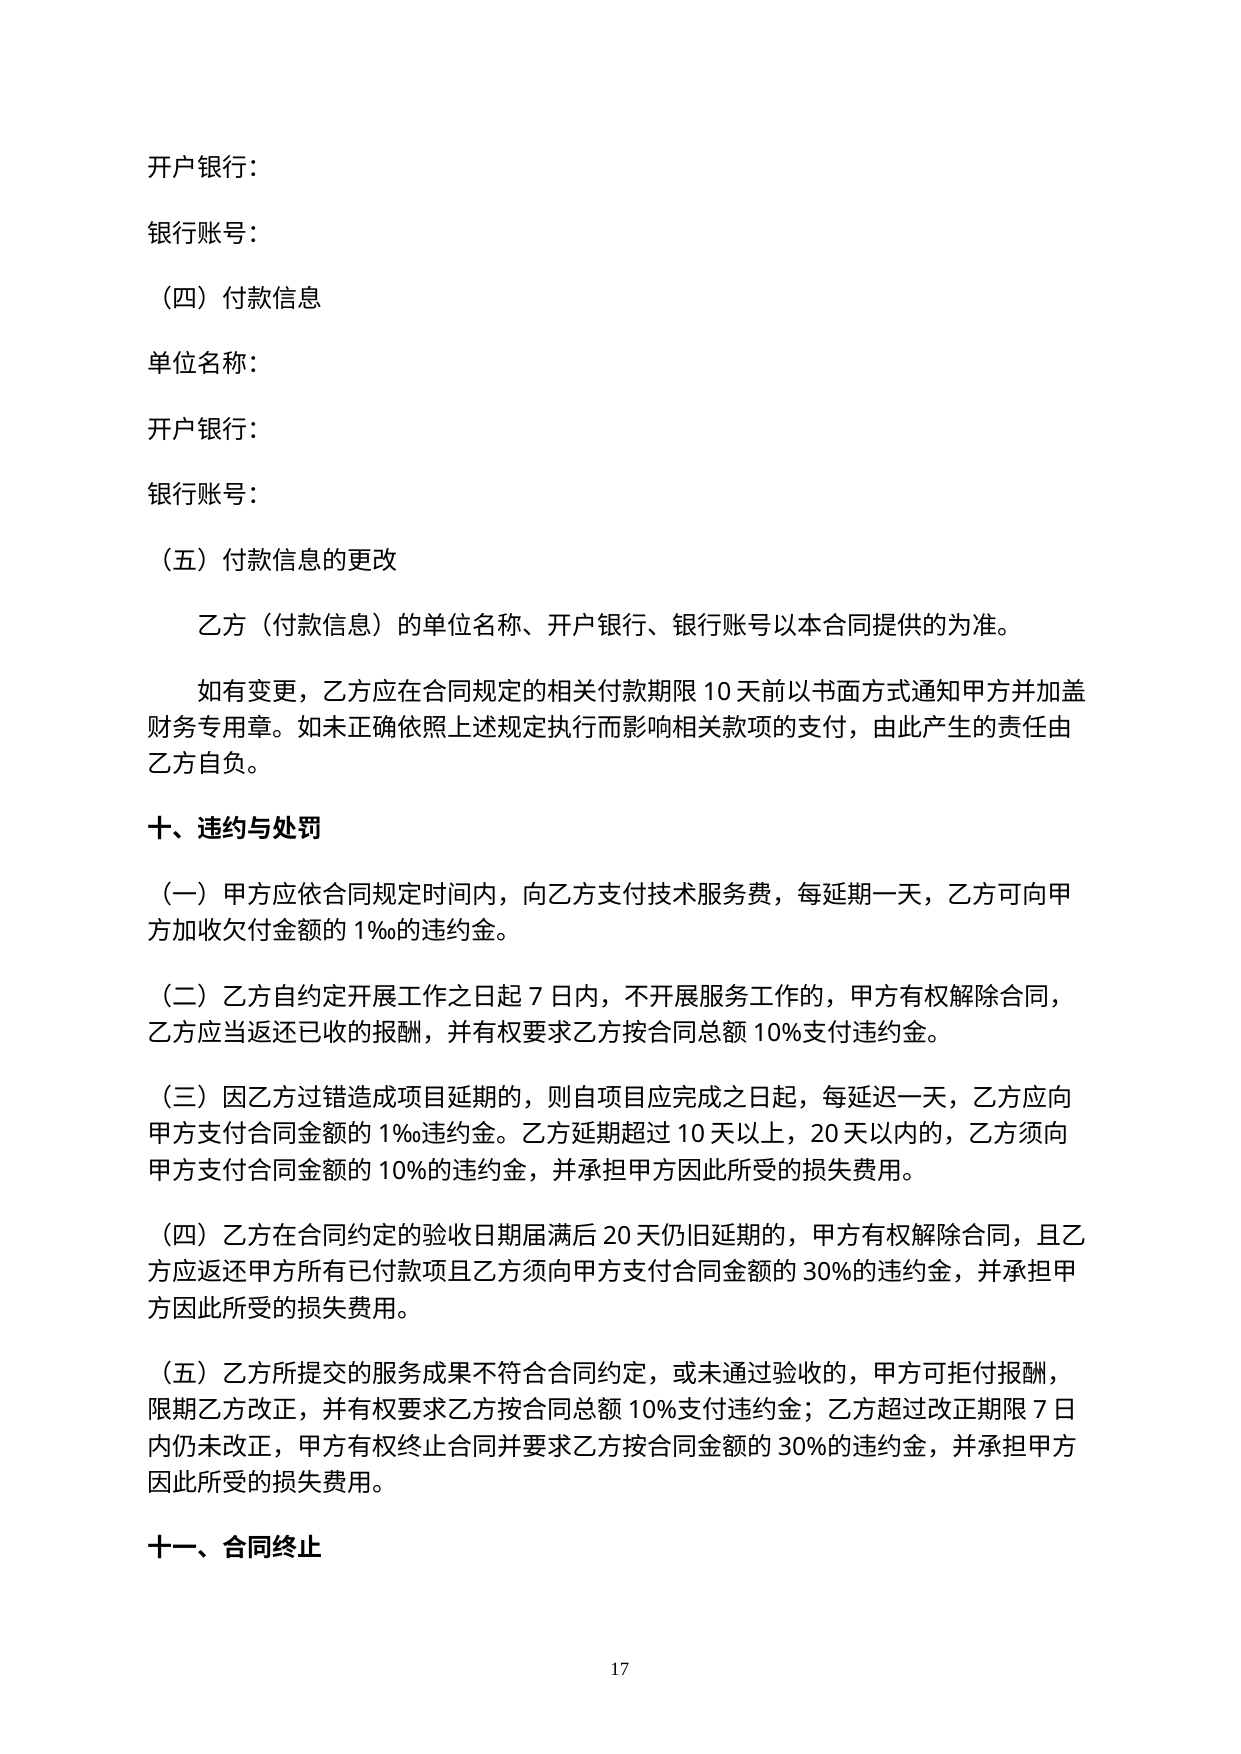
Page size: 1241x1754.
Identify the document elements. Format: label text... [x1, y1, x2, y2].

text （三）因乙方过错造成项目延期的，则自项目应完成之日起，每延迟一天，乙方应向甲方支付合同金额的1‰违约金。乙方延期超过10天以上，20天以内的，乙方须向甲方支付合同金额的10%的违约金，并承担甲方因此所受的损失费用。 [148, 1078, 1092, 1186]
text （一）甲方应依合同规定时间内，向乙方支付技术服务费，每延期一天，乙方可向甲方加收欠付金额的1‰的违约金。 [148, 874, 1092, 947]
text 单位名称： [148, 344, 1092, 380]
text 银行账号： [148, 213, 1092, 249]
text 如有变更，乙方应在合同规定的相关付款期限10天前以书面方式通知甲方并加盖财务专用章。如未正确依照上述规定执行而影响相关款项的支付，由此产生的责任由乙方自负。 [148, 671, 1092, 780]
text （四）乙方在合同约定的验收日期届满后20天仍旧延期的，甲方有权解除合同，且乙方应返还甲方所有已付款项且乙方须向甲方支付合同金额的30%的违约金，并承担甲方因此所受的损失费用。 [148, 1216, 1092, 1324]
text 开户银行： [148, 409, 1092, 446]
text 银行账号： [148, 475, 1092, 511]
text （四）付款信息 [148, 278, 1092, 315]
text 开户银行： [148, 148, 1092, 184]
text 十、违约与处罚 [148, 809, 1092, 845]
text （二）乙方自约定开展工作之日起 7 日内，不开展服务工作的，甲方有权解除合同，乙方应当返还已收的报酬，并有权要求乙方按合同总额10%支付违约金。 [148, 976, 1092, 1048]
text 十一、合同终止 [148, 1528, 1092, 1564]
text （五）乙方所提交的服务成果不符合合同约定，或未通过验收的，甲方可拒付报酬，限期乙方改正，并有权要求乙方按合同总额10%支付违约金；乙方超过改正期限 7日内仍未改正，甲方有权终止合同并要求乙方按合同金额的30%的违约金，并承担甲方因此所受的损失费用。 [148, 1353, 1092, 1498]
text （五）付款信息的更改 [148, 540, 1092, 576]
text 乙方（付款信息）的单位名称、开户银行、银行账号以本合同提供的为准。 [148, 606, 1092, 642]
